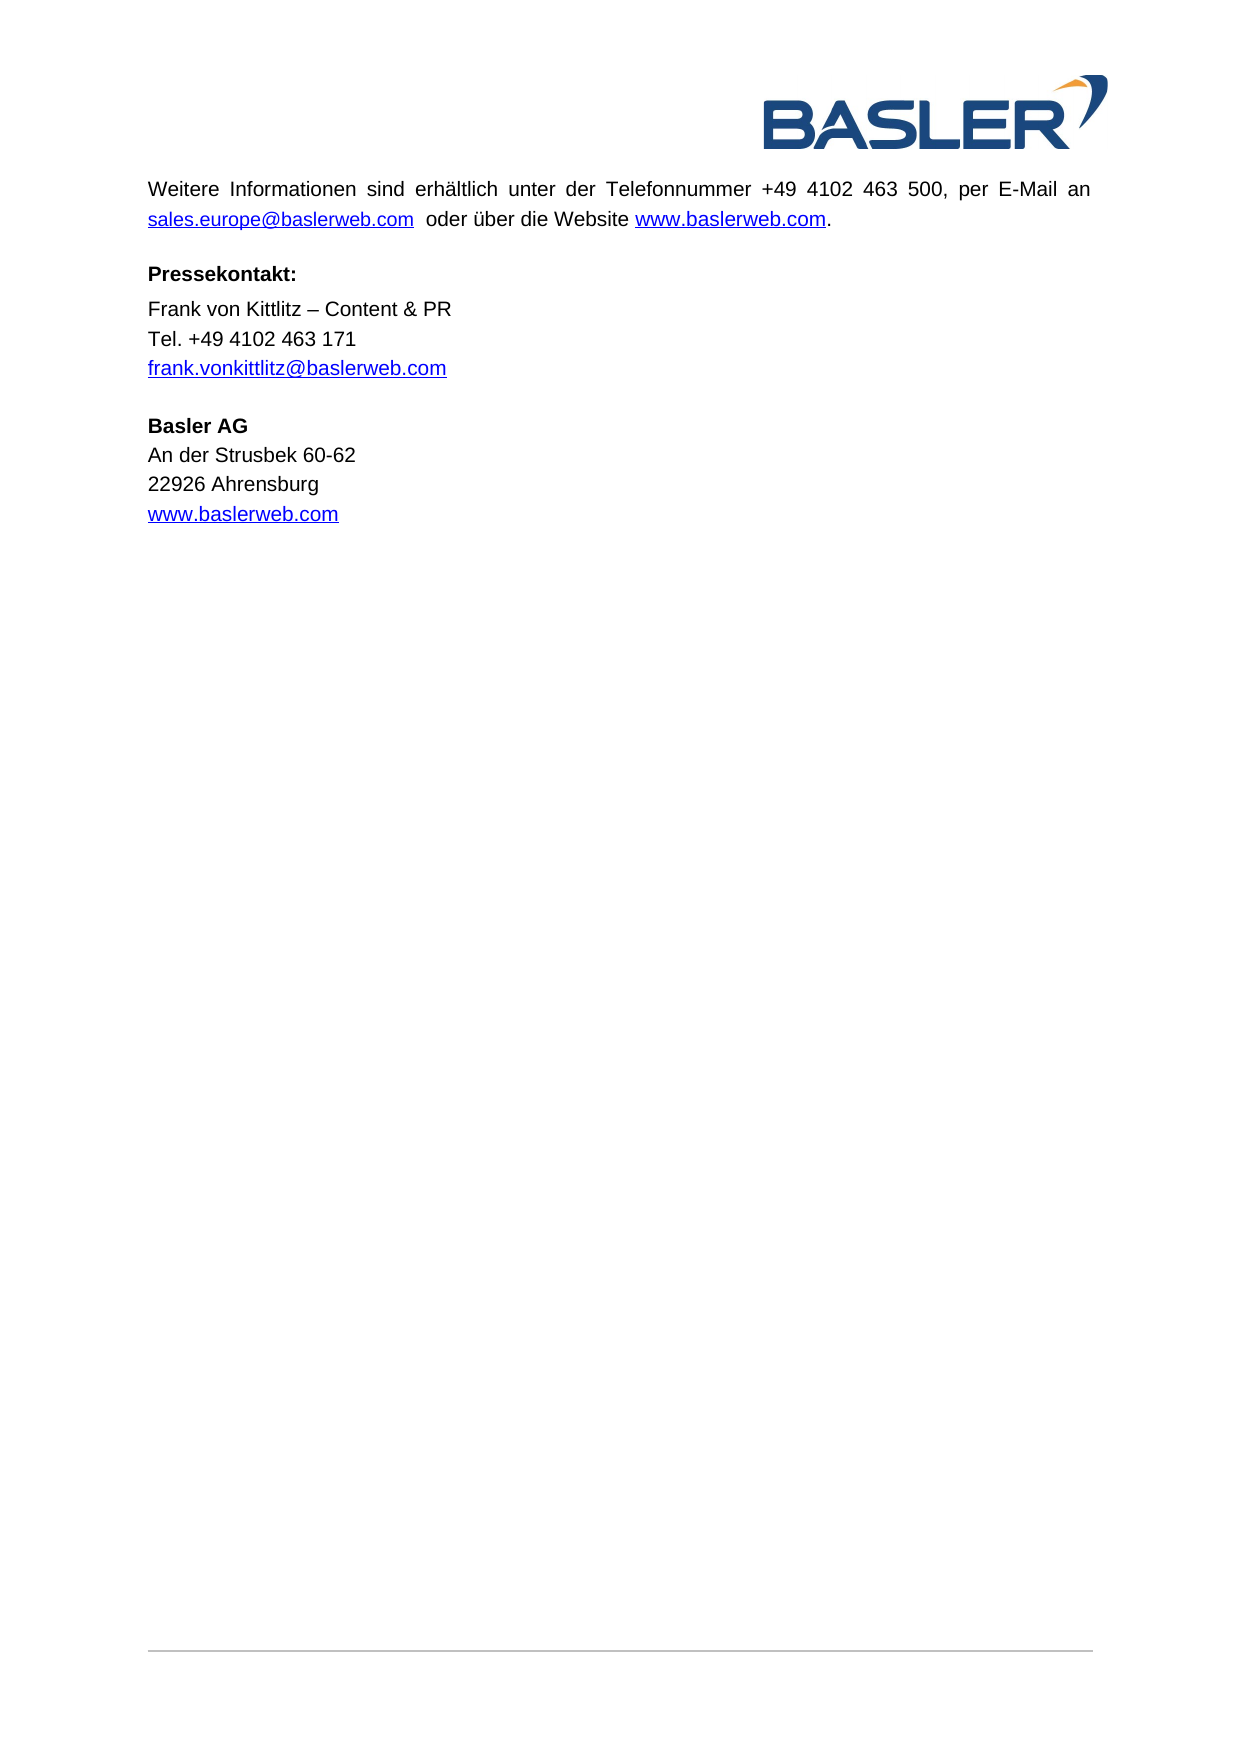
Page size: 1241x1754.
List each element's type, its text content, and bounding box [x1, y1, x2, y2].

text Basler AG [148, 410, 1093, 439]
picture [763, 75, 1108, 149]
text 22926 Ahrensburg [148, 468, 1093, 498]
text Frank von Kittlitz – Content & PR [148, 293, 1093, 323]
text Tel. +49 4102 463 171 [148, 323, 1093, 352]
text Weitere Informationen sind erhältlich unter der Telefonnummer +49 4102 463 500, per E-Mail an sales.europe@baslerweb.com oder über die Website www.baslerweb.com. [148, 173, 1093, 232]
text An der Strusbek 60-62 [148, 439, 1093, 468]
text www.baslerweb.com [148, 498, 1093, 527]
text frank.vonkittlitz@baslerweb.com [148, 352, 1093, 381]
text Pressekontakt: [148, 261, 1093, 286]
